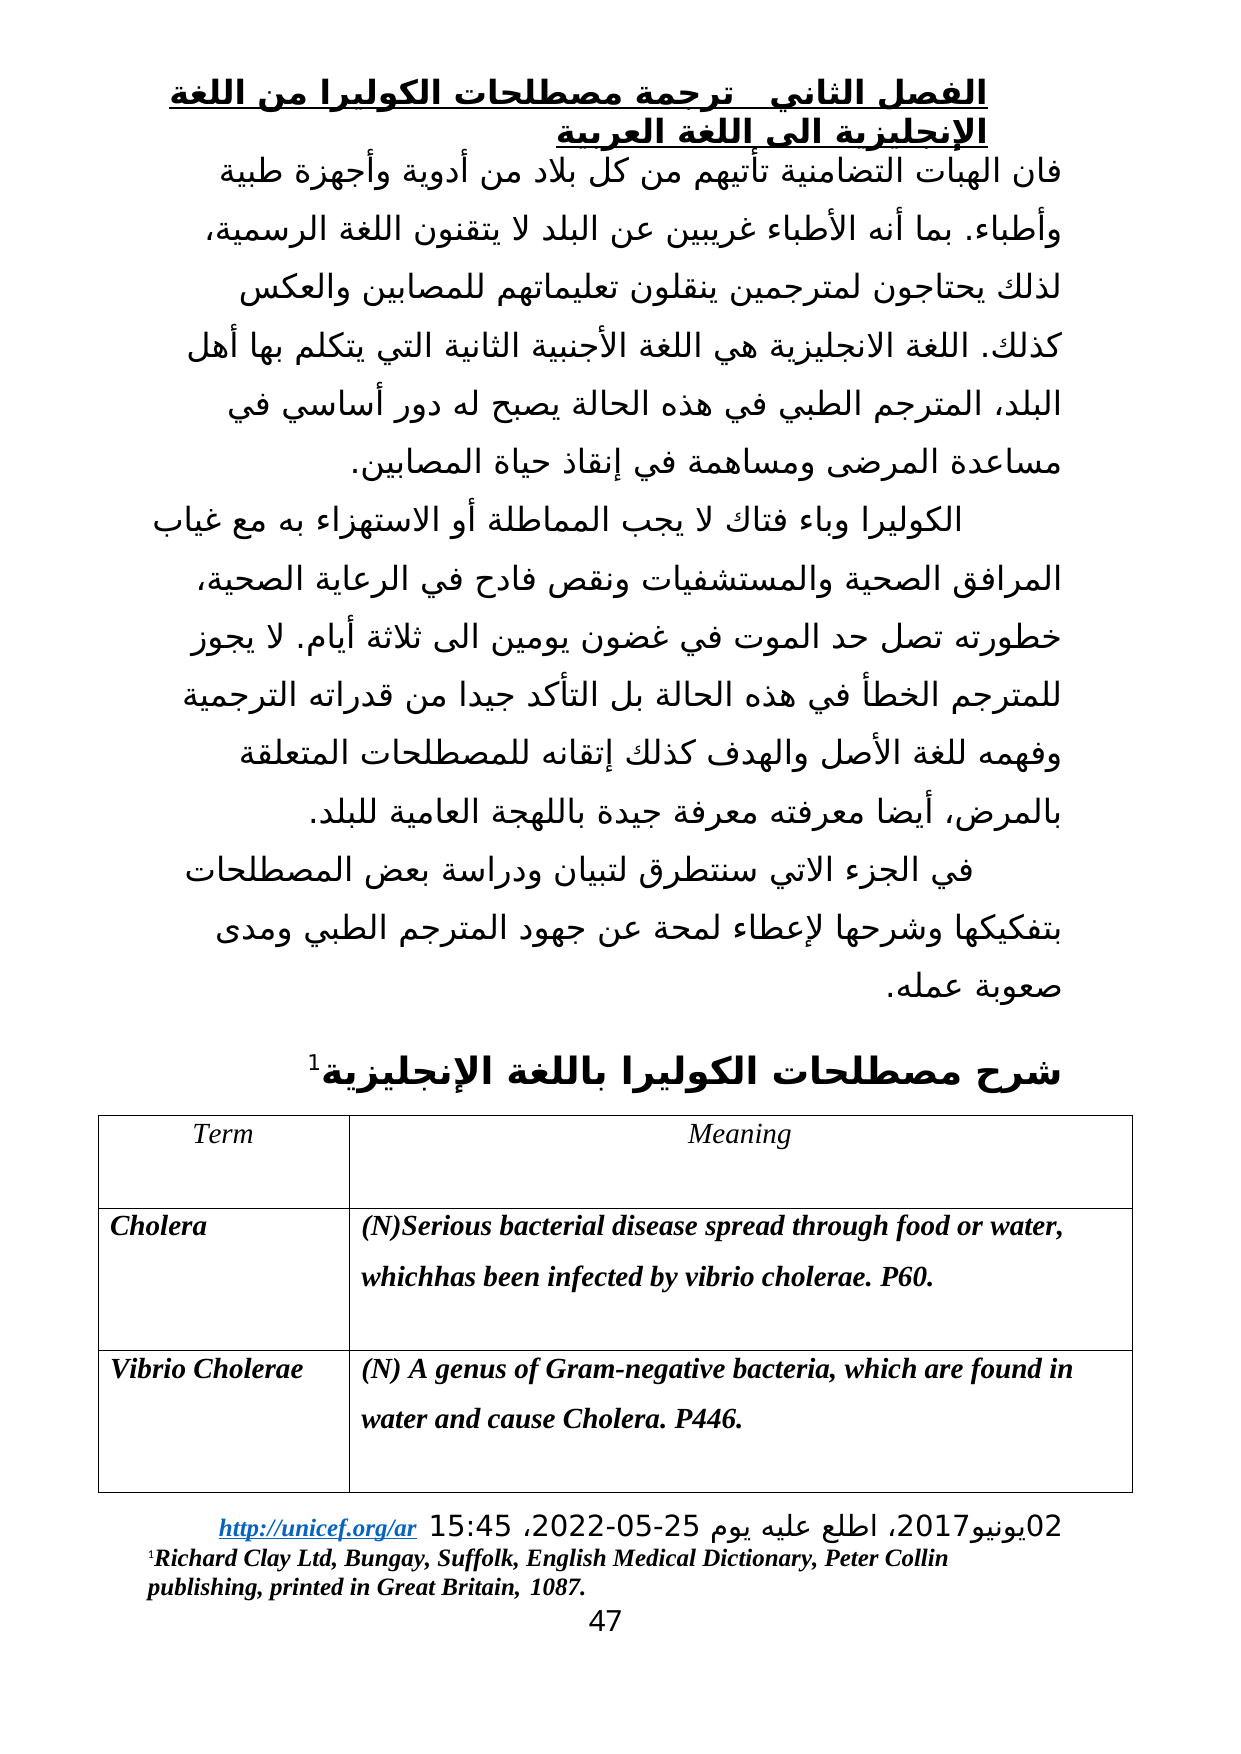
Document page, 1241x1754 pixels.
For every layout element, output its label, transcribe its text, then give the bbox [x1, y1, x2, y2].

table_header Meaning [350, 1116, 1132, 1207]
table_cell Vibrio Cholerae [99, 1351, 349, 1492]
table_header Term [99, 1116, 349, 1207]
table_cell (N)Serious bacterial disease spread through food or water, whichhas been infected by vibrio cholerae. P60. [350, 1209, 1132, 1350]
table_cell Cholera [99, 1209, 349, 1350]
table_cell (N) A genus of Gram-negative bacteria, which are found in water and cause Cholera. P446. [350, 1351, 1132, 1492]
text الكوليرا وباء فتاك لا يجب المماطلة أو الاستهزاء به مع غياب المرافق الصحية والمستشفيات ونقص فادح في الرعاية الصحية، خطورته تصل حد الموت في غضون يومين الى ثلاثة أيام. لا يجوز للمترجم الخطأ في هذه الحالة بل التأكد جيدا من قدراته الترجمية وفهمه للغة الأصل والهدف كذلك إتقانه للمصطلحات المتعلقة بالمرض، أيضا معرفته معرفة جيدة باللهجة العامية للبلد. [148, 501, 1063, 831]
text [148, 152, 1063, 482]
text في الجزء الاتي سنتطرق لتبيان ودراسة بعض المصطلحات بتفكيكها وشرحها لإعطاء لمحة عن جهود المترجم الطبي ومدى صعوبة عمله. [148, 850, 1063, 1006]
subtitle شرح مصطلحات الكوليرا باللغة الإنجليزية [148, 1050, 1063, 1094]
